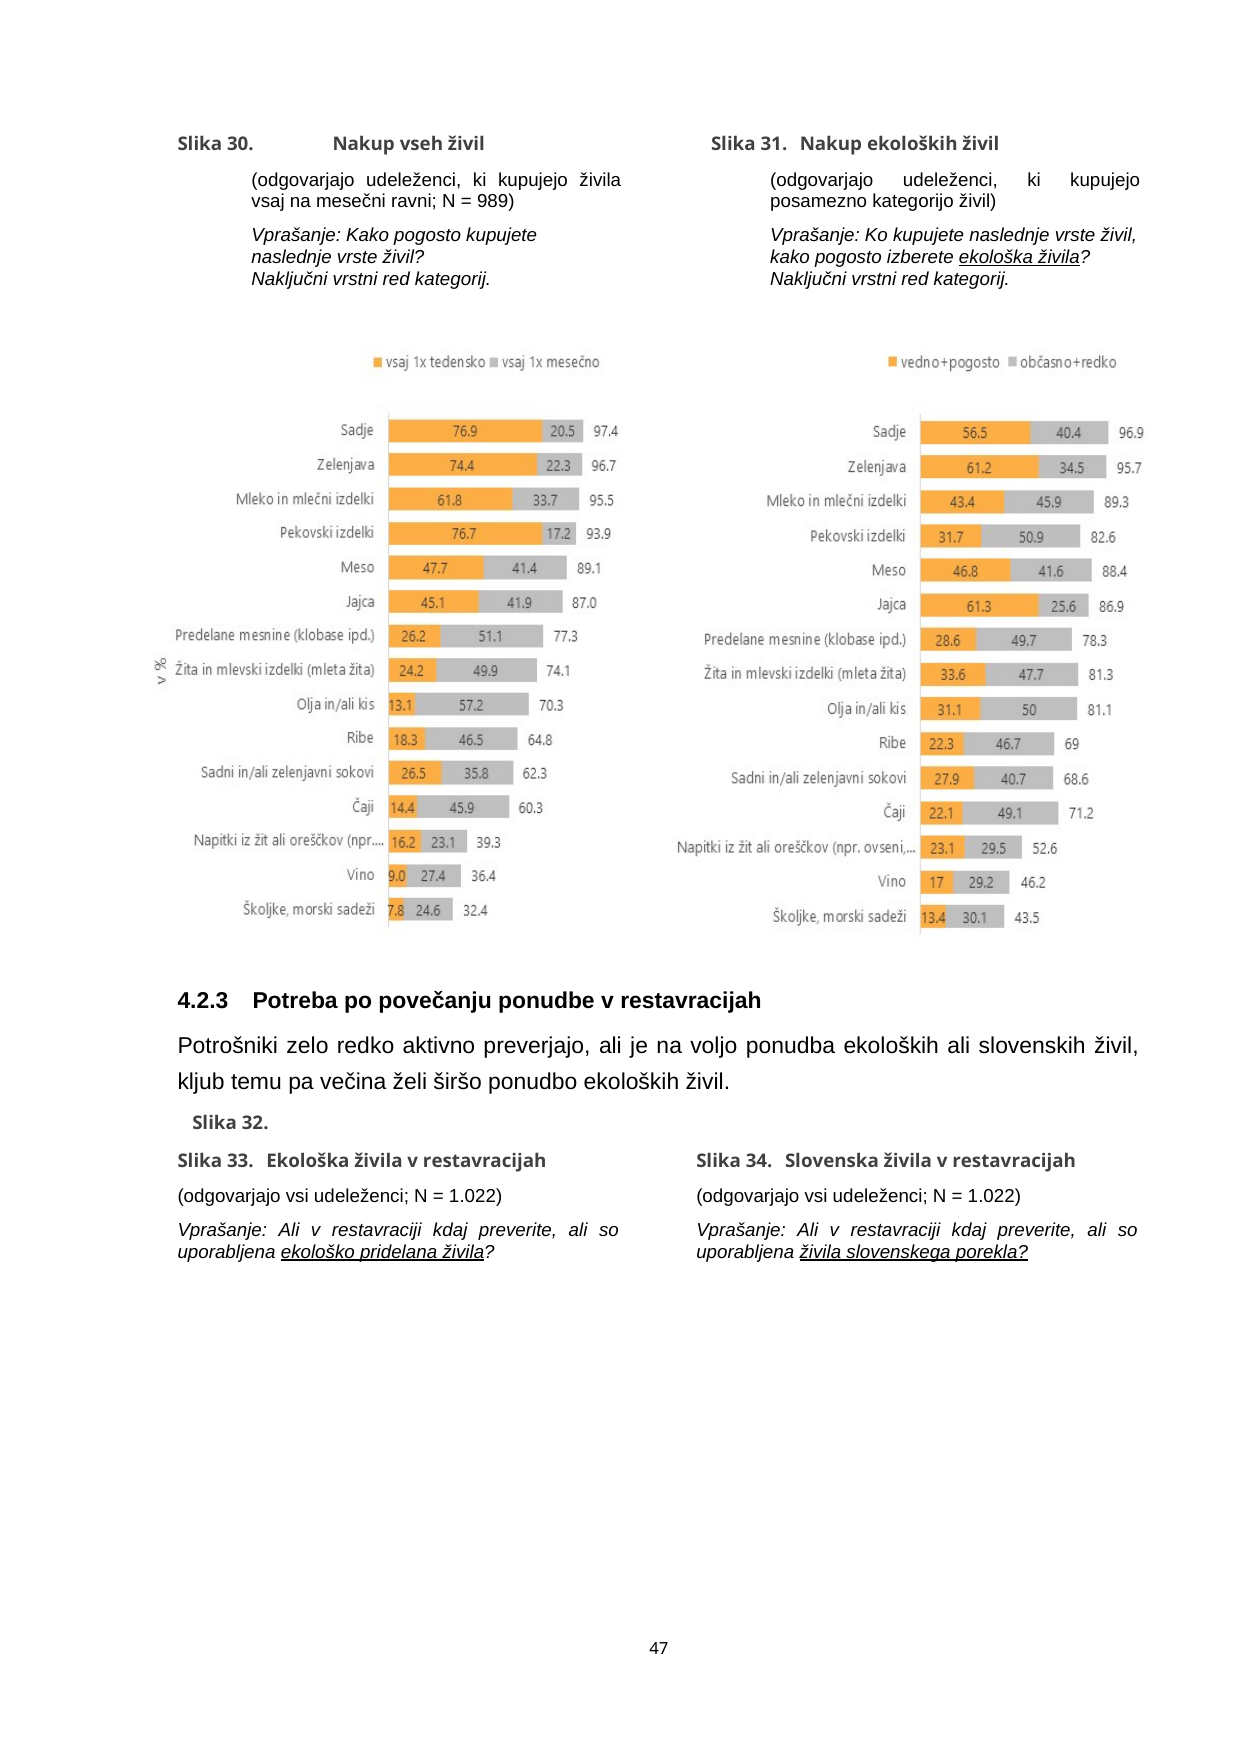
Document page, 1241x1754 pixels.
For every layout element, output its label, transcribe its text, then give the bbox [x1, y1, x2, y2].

text (odgovarjajo udeleženci, ki kupujejo posamezno kategorijo živil) [770, 169, 1140, 212]
subtitle Potreba po povečanju ponudbe v restavracijah [177, 987, 1140, 1013]
text Nakup ekoloških živil [711, 131, 1140, 156]
text Ekološka živila v restavracijah [177, 1147, 621, 1172]
table_header [118, 336, 659, 956]
text (odgovarjajo vsi udeleženci; N = 1.022) [696, 1185, 1140, 1207]
text Nakup vseh živil [177, 131, 621, 156]
text Vprašanje: Kako pogosto kupujete naslednje vrste živil? [251, 224, 621, 267]
text (odgovarjajo vsi udeleženci; N = 1.022) [177, 1185, 621, 1207]
text Vprašanje: Ali v restavraciji kdaj preverite, ali so uporabljena ekološko pridelana živila? [177, 1219, 621, 1262]
picture [670, 348, 1172, 956]
text Naključni vrstni red kategorij. [770, 267, 1140, 289]
text Naključni vrstni red kategorij. [251, 267, 621, 289]
picture [128, 348, 647, 948]
text (odgovarjajo udeleženci, ki kupujejo živila vsaj na mesečni ravni; N = 989) [251, 169, 621, 212]
text Slovenska živila v restavracijah [696, 1147, 1140, 1172]
table_header [659, 336, 1183, 956]
text Potrošniki zelo redko aktivno preverjajo, ali je na voljo ponudba ekoloških ali slovenskih živil, kljub temu pa večina želi širšo ponudbo ekoloških živil. [177, 1026, 1140, 1096]
text Vprašanje: Ali v restavraciji kdaj preverite, ali so uporabljena živila slovenskega porekla? [696, 1219, 1140, 1262]
text Vprašanje: Ko kupujete naslednje vrste živil, kako pogosto izberete ekološka živila? [770, 224, 1140, 267]
